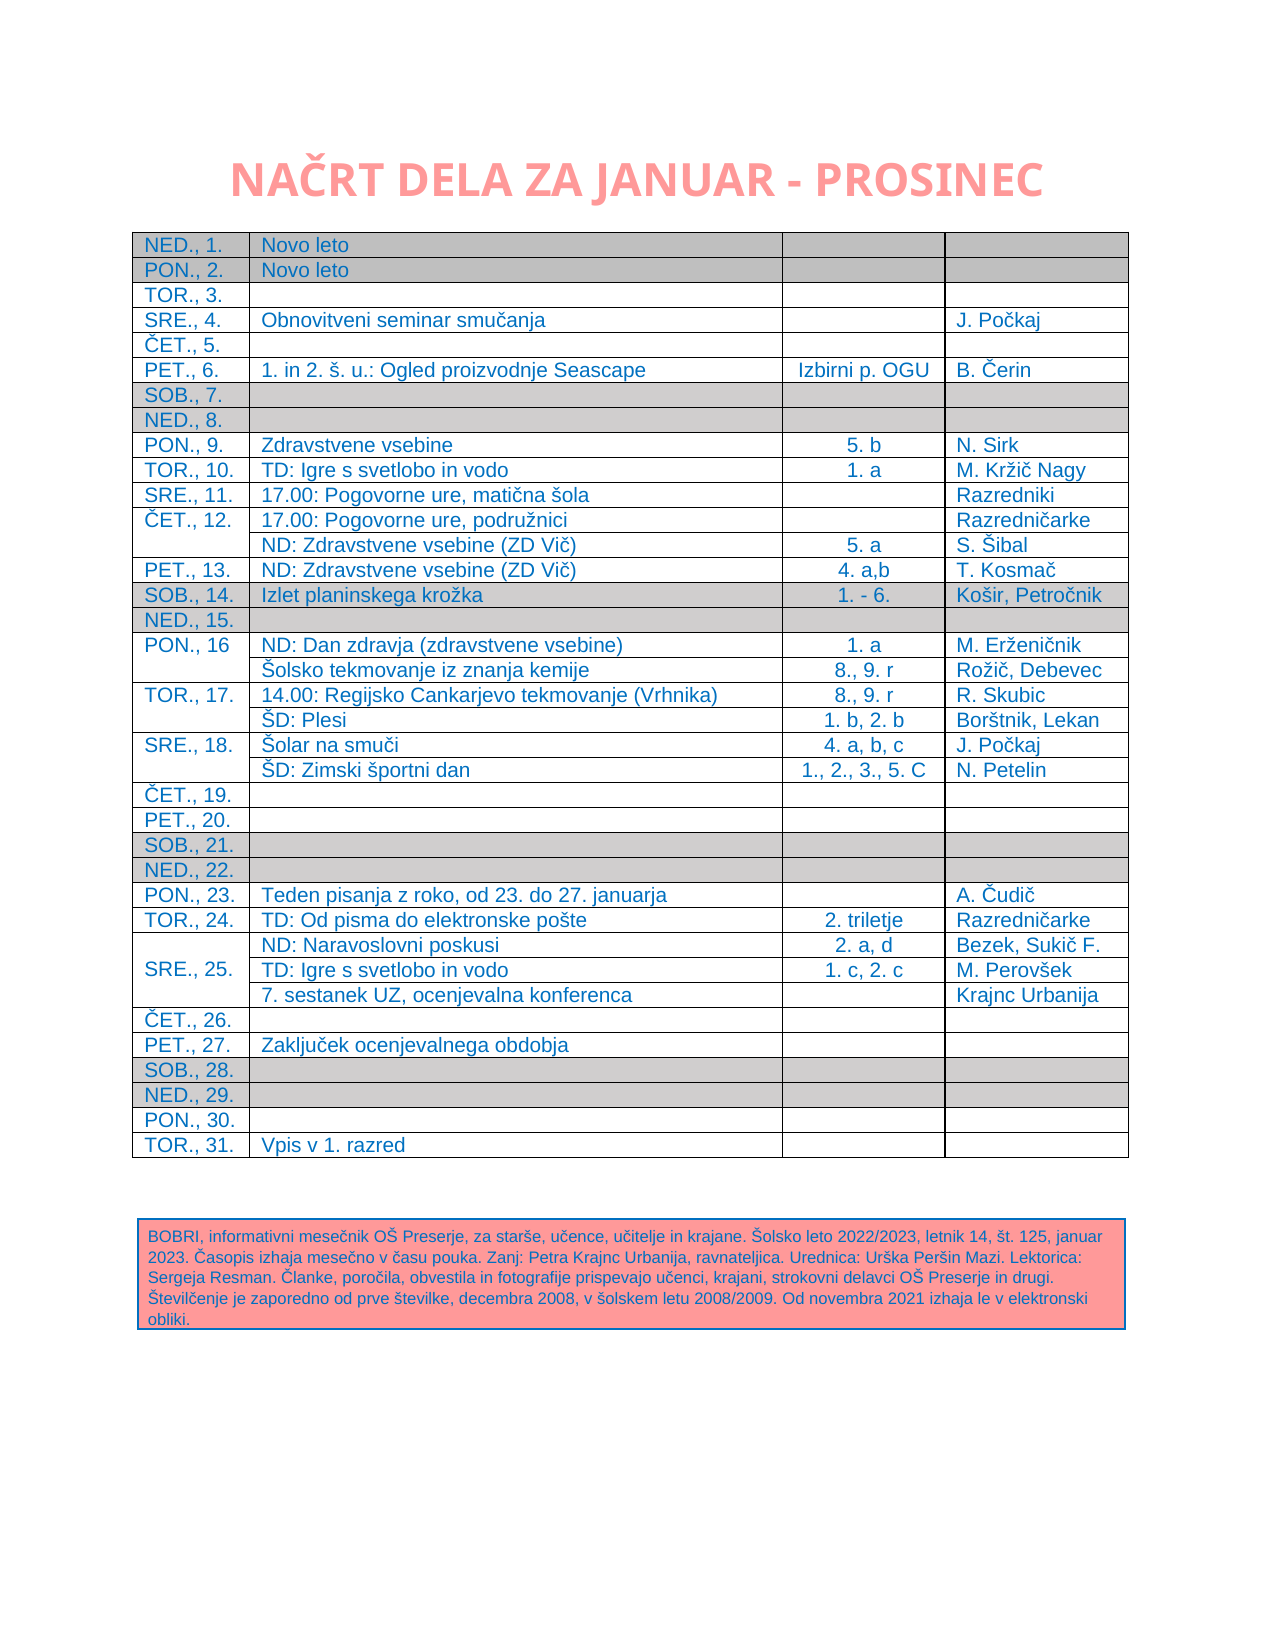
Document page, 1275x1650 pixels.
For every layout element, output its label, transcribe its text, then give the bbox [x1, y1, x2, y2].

table_cell [783, 483, 944, 507]
table_cell 2. a, d [783, 933, 944, 957]
table_cell ND: Zdravstvene vsebine (ZD Vič) [250, 533, 782, 557]
table_cell 8., 9. r [783, 658, 944, 682]
table_cell TD: Igre s svetlobo in vodo [250, 458, 782, 482]
table_cell [783, 858, 944, 882]
table_cell Šolsko tekmovanje iz znanja kemije [250, 658, 782, 682]
table_cell B. Čerin [946, 358, 1128, 382]
table_cell ČET., 26. [133, 1008, 249, 1032]
table_cell Obnovitveni seminar smučanja [250, 308, 782, 332]
table_cell Teden pisanja z roko, od 23. do 27. januarja [250, 883, 782, 907]
table_cell [783, 508, 944, 532]
table_cell 1. - 6. [783, 583, 944, 607]
table_cell TOR., 10. [133, 458, 249, 482]
table_cell NED., 8. [133, 408, 249, 432]
table_cell 2. triletje [783, 908, 944, 932]
table_cell [946, 1133, 1128, 1157]
table_cell [783, 1108, 944, 1132]
table_cell [783, 383, 944, 407]
table_cell Razredničarke [946, 508, 1128, 532]
table_cell [946, 808, 1128, 832]
table_cell 14.00: Regijsko Cankarjevo tekmovanje (Vrhnika) [250, 683, 782, 707]
table_cell TOR., 31. [133, 1133, 249, 1157]
table_cell SOB., 7. [133, 383, 249, 407]
table_cell NED., 22. [133, 858, 249, 882]
table_cell [946, 1008, 1128, 1032]
table_cell [783, 833, 944, 857]
table_cell [946, 608, 1128, 632]
table_cell Bezek, Sukič F. [946, 933, 1128, 957]
table_cell Razredniki [946, 483, 1128, 507]
table_cell PET., 13. [133, 558, 249, 582]
table_cell [946, 258, 1128, 282]
table_cell SOB., 28. [133, 1058, 249, 1082]
table_cell 4. a, b, c [783, 733, 944, 757]
table_cell 1. in 2. š. u.: Ogled proizvodnje Seascape [250, 358, 782, 382]
table_cell PON., 16 [133, 633, 249, 682]
table_header Novo leto [250, 233, 782, 257]
table_cell 5. a [783, 533, 944, 557]
table_cell Vpis v 1. razred [250, 1133, 782, 1157]
table_cell ČET., 12. [133, 508, 249, 557]
table_cell SRE., 4. [133, 308, 249, 332]
table_cell Zaključek ocenjevalnega obdobja [250, 1033, 782, 1057]
table_cell 1. a [783, 633, 944, 657]
table_cell [783, 783, 944, 807]
table_cell PON., 2. [133, 258, 249, 282]
table_cell [783, 283, 944, 307]
table_cell [250, 1108, 782, 1132]
table_cell [946, 333, 1128, 357]
table_cell 1. c, 2. c [783, 958, 944, 982]
table_cell Izlet planinskega krožka [250, 583, 782, 607]
table_cell SOB., 21. [133, 833, 249, 857]
table_cell [783, 1058, 944, 1082]
table_cell Šolar na smuči [250, 733, 782, 757]
table_cell NED., 15. [133, 608, 249, 632]
table_cell [250, 608, 782, 632]
table_cell [783, 333, 944, 357]
table_cell [783, 1133, 944, 1157]
table_cell 17.00: Pogovorne ure, matična šola [250, 483, 782, 507]
table_cell [946, 1108, 1128, 1132]
table_cell [783, 308, 944, 332]
text NAČRT DELA ZA JANUAR - PROSINEC [148, 148, 1127, 210]
table_cell 1. b, 2. b [783, 708, 944, 732]
table_cell TOR., 24. [133, 908, 249, 932]
table_header [946, 233, 1128, 257]
table_cell SRE., 11. [133, 483, 249, 507]
table_cell 4. a,b [783, 558, 944, 582]
table_cell [250, 783, 782, 807]
table_header [783, 233, 944, 257]
table_cell [250, 1083, 782, 1107]
table_cell [946, 858, 1128, 882]
table_cell Razredničarke [946, 908, 1128, 932]
table_cell PON., 23. [133, 883, 249, 907]
table_cell Novo leto [250, 258, 782, 282]
table_cell 7. sestanek UZ, ocenjevalna konferenca [250, 983, 782, 1007]
table_cell [250, 283, 782, 307]
table_cell N. Petelin [946, 758, 1128, 782]
table_cell T. Kosmač [946, 558, 1128, 582]
table_cell [250, 333, 782, 357]
table_cell M. Perovšek [946, 958, 1128, 982]
table_cell TOR., 17. [133, 683, 249, 732]
table_cell [250, 383, 782, 407]
table_cell TOR., 3. [133, 283, 249, 307]
table_cell ND: Zdravstvene vsebine (ZD Vič) [250, 558, 782, 582]
table_cell [783, 983, 944, 1007]
table_cell [250, 408, 782, 432]
table_cell M. Erženičnik [946, 633, 1128, 657]
table_cell [783, 1033, 944, 1057]
table_cell Borštnik, Lekan [946, 708, 1128, 732]
table_cell Zdravstvene vsebine [250, 433, 782, 457]
table_cell [250, 1008, 782, 1032]
table_cell TD: Igre s svetlobo in vodo [250, 958, 782, 982]
table_cell [946, 783, 1128, 807]
table_cell PET., 6. [133, 358, 249, 382]
table_cell Izbirni p. OGU [783, 358, 944, 382]
table_cell M. Kržič Nagy [946, 458, 1128, 482]
table_cell ND: Naravoslovni poskusi [250, 933, 782, 957]
table_cell ŠD: Plesi [250, 708, 782, 732]
table_cell TD: Od pisma do elektronske pošte [250, 908, 782, 932]
table_cell ČET., 19. [133, 783, 249, 807]
table_cell 8., 9. r [783, 683, 944, 707]
table_cell S. Šibal [946, 533, 1128, 557]
table_cell PET., 27. [133, 1033, 249, 1057]
table_cell [946, 383, 1128, 407]
table_cell SRE., 25. [133, 933, 249, 1007]
table_cell [946, 1058, 1128, 1082]
table_cell N. Sirk [946, 433, 1128, 457]
table_header NED., 1. [133, 233, 249, 257]
table_cell [250, 858, 782, 882]
table_cell [783, 808, 944, 832]
table_cell SRE., 18. [133, 733, 249, 782]
table_cell [783, 608, 944, 632]
table_cell 17.00: Pogovorne ure, podružnici [250, 508, 782, 532]
table_cell R. Skubic [946, 683, 1128, 707]
table_cell PET., 20. [133, 808, 249, 832]
table_cell 1. a [783, 458, 944, 482]
table_cell ČET., 5. [133, 333, 249, 357]
table_cell ND: Dan zdravja (zdravstvene vsebine) [250, 633, 782, 657]
table_cell [783, 258, 944, 282]
table_cell Rožič, Debevec [946, 658, 1128, 682]
table_cell [946, 833, 1128, 857]
table_cell NED., 29. [133, 1083, 249, 1107]
table_cell [250, 833, 782, 857]
table_cell [783, 1083, 944, 1107]
table_cell [783, 883, 944, 907]
table_cell [250, 808, 782, 832]
text BOBRI, informativni mesečnik OŠ Preserje, za starše, učence, učitelje in krajane. Šolsko leto 2022/2023, letnik 14, št. 125, januar 2023. Časopis izhaja mesečno v času pouka. Zanj: Petra Krajnc Urbanija, ravnateljica. Urednica: Urška Peršin Mazi. Lektorica: Sergeja Resman. Članke, poročila, obvestila in fotografije prispevajo učenci, krajani, strokovni delavci OŠ Preserje in drugi. Številčenje je zaporedno od prve številke, decembra 2008, v šolskem letu 2008/2009. Od novembra 2021 izhaja le v elektronski obliki. [148, 1227, 1127, 1329]
table_cell PON., 30. [133, 1108, 249, 1132]
table_cell J. Počkaj [946, 308, 1128, 332]
table_cell 5. b [783, 433, 944, 457]
table_cell J. Počkaj [946, 733, 1128, 757]
table_cell Krajnc Urbanija [946, 983, 1128, 1007]
table_cell [783, 408, 944, 432]
table_cell [250, 1058, 782, 1082]
table_cell [946, 1083, 1128, 1107]
table_cell [783, 1008, 944, 1032]
table_cell [946, 283, 1128, 307]
table_cell Košir, Petročnik [946, 583, 1128, 607]
table_cell A. Čudič [946, 883, 1128, 907]
table_cell [946, 1033, 1128, 1057]
table_cell 1., 2., 3., 5. C [783, 758, 944, 782]
table_cell [946, 408, 1128, 432]
table_cell SOB., 14. [133, 583, 249, 607]
table_cell ŠD: Zimski športni dan [250, 758, 782, 782]
table_cell PON., 9. [133, 433, 249, 457]
